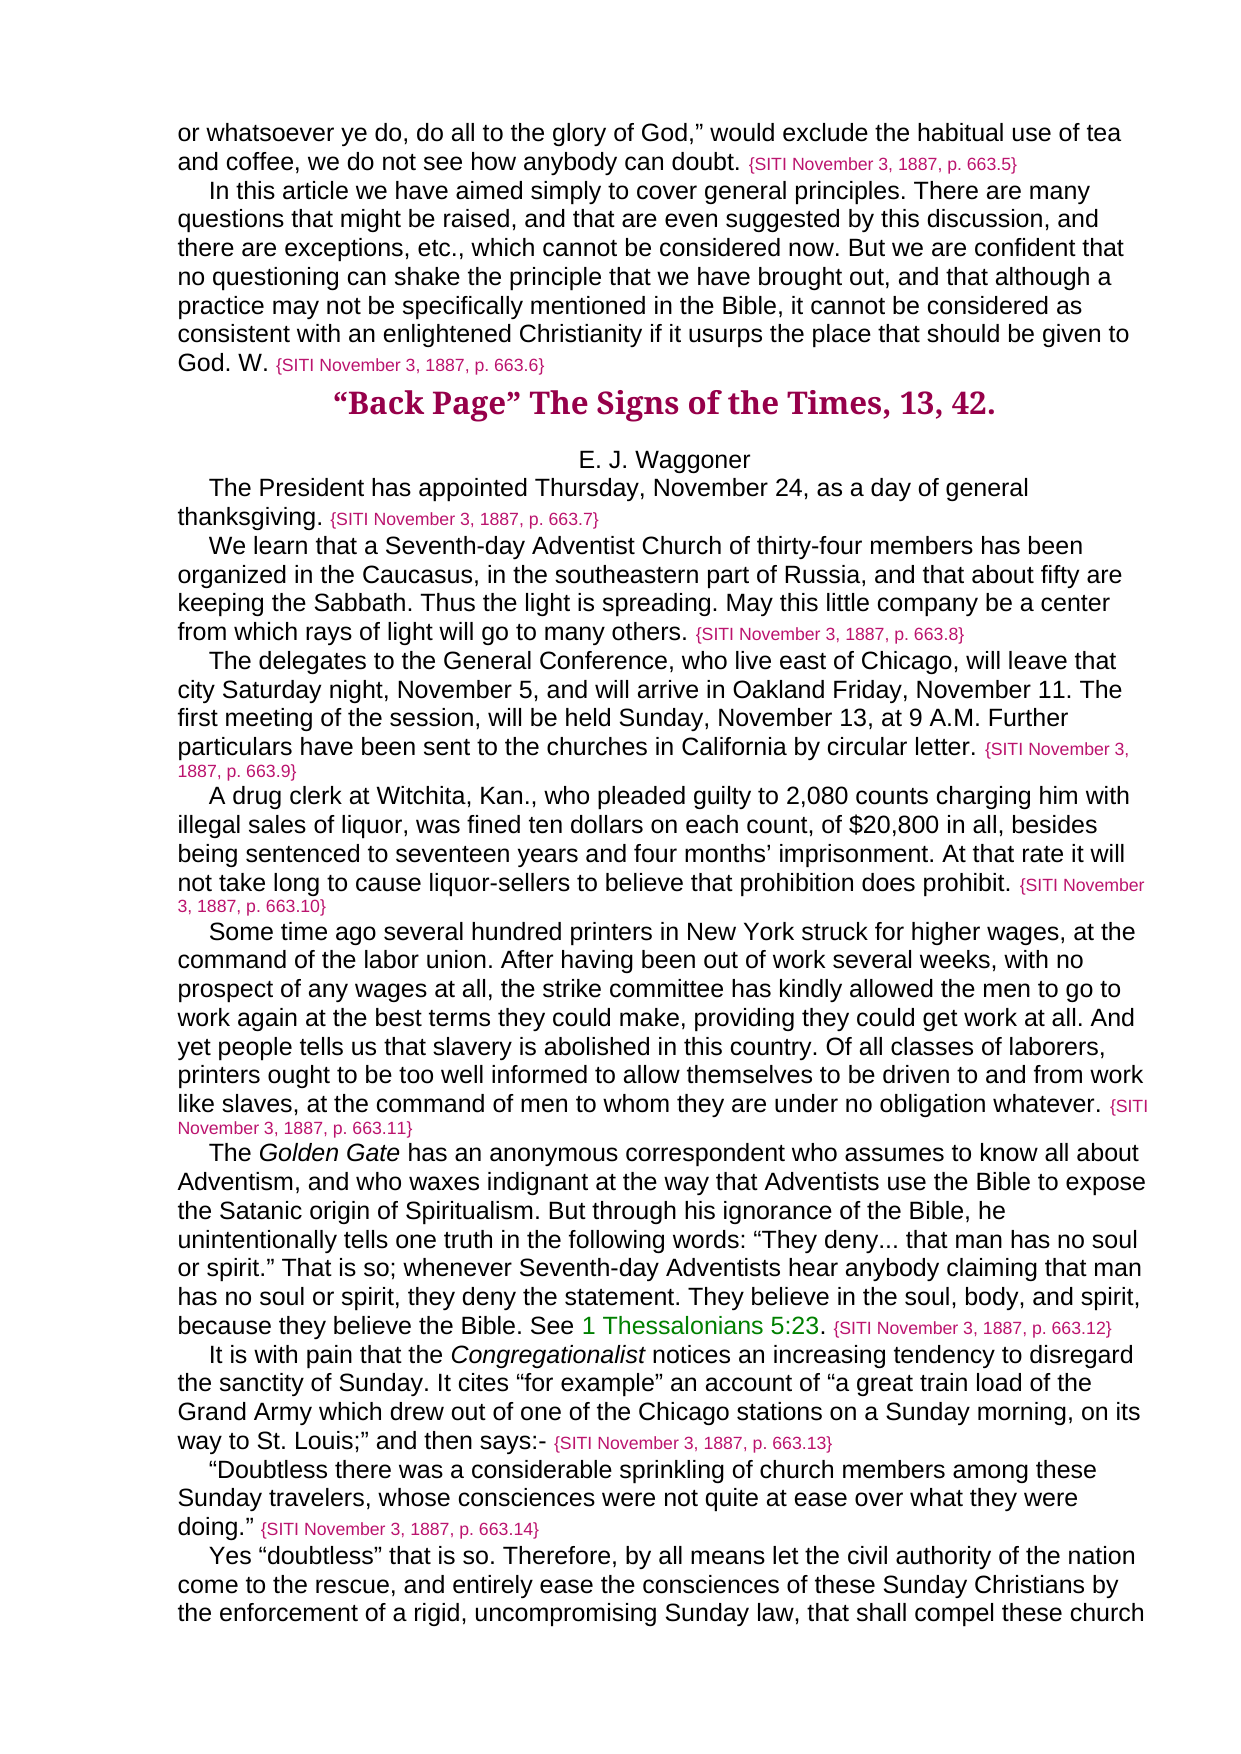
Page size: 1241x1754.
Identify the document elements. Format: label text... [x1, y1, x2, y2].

text It is with pain that the Congregationalist notices an increasing tendency to disregard the sanctity of Sunday. It cites “for example” an account of “a great train load of the Grand Army which drew out of one of the Chicago stations on a Sunday morning, on its way to St. Louis;” and then says:- {SITI November 3, 1887, p. 663.13} [177, 1339, 1152, 1454]
text In this article we have aimed simply to cover general principles. There are many questions that might be raised, and that are even suggested by this discussion, and there are exceptions, etc., which cannot be considered now. But we are confident that no questioning can shake the principle that we have brought out, and that although a practice may not be specifically mentioned in the Bible, it cannot be considered as consistent with an enlightened Christianity if it usurps the place that should be given to God. W. {SITI November 3, 1887, p. 663.6} [177, 176, 1152, 377]
text “Doubtless there was a considerable sprinkling of church members among these Sunday travelers, whose consciences were not quite at ease over what they were doing.” {SITI November 3, 1887, p. 663.14} [177, 1454, 1152, 1541]
text “Back Page” The Signs of the Times, 13, 42. [177, 377, 1152, 424]
text E. J. Waggoner [177, 444, 1152, 473]
text The President has appointed Thursday, November 24, as a day of general thanksgiving. {SITI November 3, 1887, p. 663.7} [177, 473, 1152, 531]
text We learn that a Seventh-day Adventist Church of thirty-four members has been organized in the Caucasus, in the southeastern part of Russia, and that about fifty are keeping the Sabbath. Thus the light is spreading. May this little company be a center from which rays of light will go to many others. {SITI November 3, 1887, p. 663.8} [177, 531, 1152, 646]
text Some time ago several hundred printers in New York struck for higher wages, at the command of the labor union. After having been out of work several weeks, with no prospect of any wages at all, the strike committee has kindly allowed the men to go to work again at the best terms they could make, providing they could get work at all. And yet people tells us that slavery is abolished in this country. Of all classes of laborers, printers ought to be too well informed to allow themselves to be driven to and from work like slaves, at the command of men to whom they are under no obligation whatever. {SITI November 3, 1887, p. 663.11} [177, 917, 1152, 1138]
text The delegates to the General Conference, who live east of Chicago, will leave that city Saturday night, November 5, and will arrive in Oakland Friday, November 11. The first meeting of the session, will be held Sunday, November 13, at 9 A.M. Further particulars have been sent to the churches in California by circular letter. {SITI November 3, 1887, p. 663.9} [177, 646, 1152, 781]
text A drug clerk at Witchita, Kan., who pleaded guilty to 2,080 counts charging him with illegal sales of liquor, was fined ten dollars on each count, of $20,800 in all, besides being sentenced to seventeen years and four months’ imprisonment. At that rate it will not take long to cause liquor-sellers to believe that prohibition does prohibit. {SITI November 3, 1887, p. 663.10} [177, 781, 1152, 917]
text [177, 1541, 1152, 1627]
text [177, 118, 1152, 176]
text The Golden Gate has an anonymous correspondent who assumes to know all about Adventism, and who waxes indignant at the way that Adventists use the Bible to expose the Satanic origin of Spiritualism. But through his ignorance of the Bible, he unintentionally tells one truth in the following words: “They deny... that man has no soul or spirit.” That is so; whenever Seventh-day Adventists hear anybody claiming that man has no soul or spirit, they deny the statement. They believe in the soul, body, and spirit, because they believe the Bible. See 1 Thessalonians 5:23. {SITI November 3, 1887, p. 663.12} [177, 1138, 1152, 1339]
